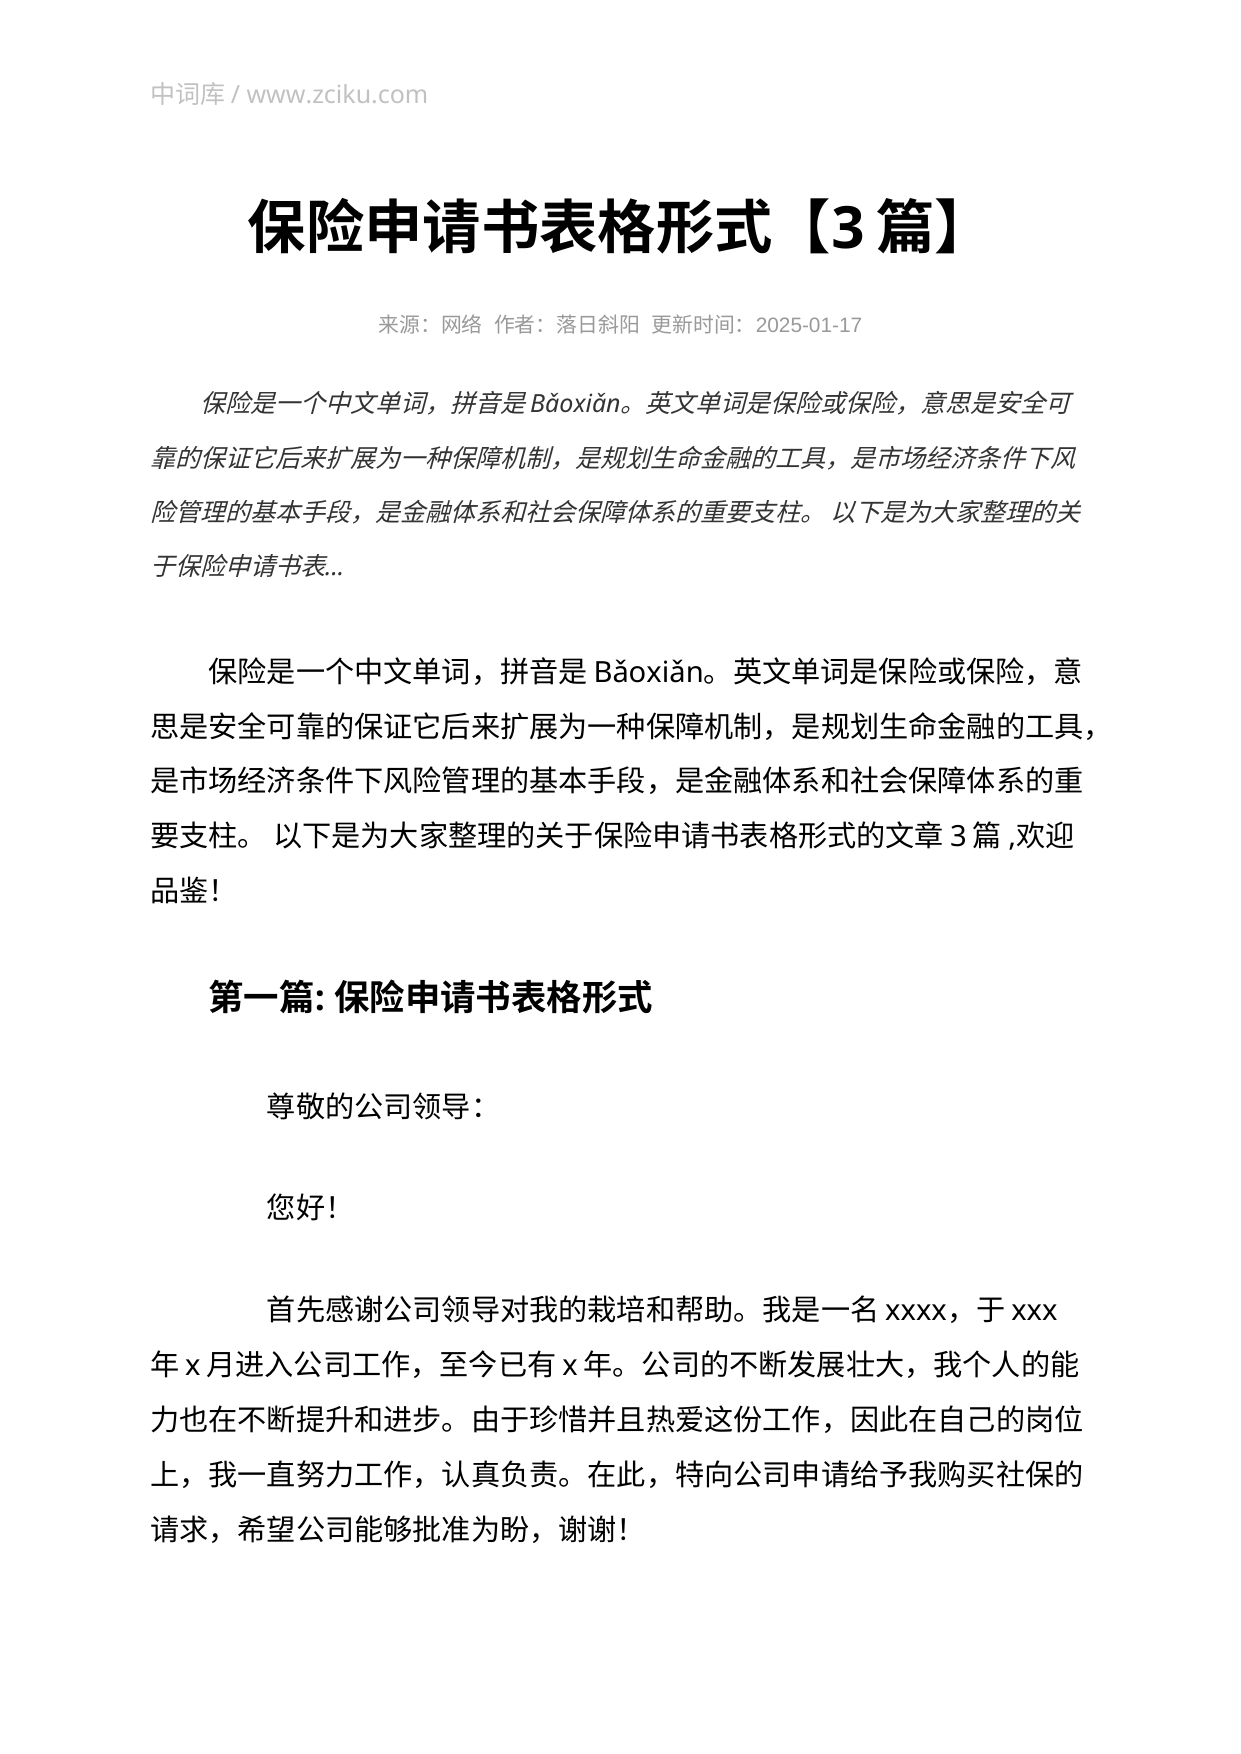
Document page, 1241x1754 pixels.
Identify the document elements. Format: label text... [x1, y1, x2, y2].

text 保险是一个中文单词，拼音是Bǎoxiǎn。英文单词是保险或保险，意思是安全可靠的保证它后来扩展为一种保障机制，是规划生命金融的工具，是市场经济条件下风险管理的基本手段，是金融体系和社会保障体系的重要支柱。 以下是为大家整理的关于保险申请书表... [150, 384, 1090, 583]
text 首先感谢公司领导对我的栽培和帮助。我是一名xxxx，于xxx年x月进入公司工作，至今已有x年。公司的不断发展壮大，我个人的能力也在不断提升和进步。由于珍惜并且热爱这份工作，因此在自己的岗位上，我一直努力工作，认真负责。在此，特向公司申请给予我购买社保的请求，希望公司能够批准为盼，谢谢！ [150, 1287, 1090, 1549]
text 保险是一个中文单词，拼音是Bǎoxiǎn。英文单词是保险或保险，意思是安全可靠的保证它后来扩展为一种保障机制，是规划生命金融的工具，是市场经济条件下风险管理的基本手段，是金融体系和社会保障体系的重要支柱。 以下是为大家整理的关于保险申请书表格形式的文章3篇 ,欢迎品鉴！ [150, 648, 1090, 910]
text 第一篇: 保险申请书表格形式 [150, 970, 1090, 1021]
text 尊敬的公司领导： [150, 1083, 1090, 1126]
text 来源：网络 作者：落日斜阳 更新时间：2025-01-17 [150, 313, 1090, 337]
text 您好！ [150, 1185, 1090, 1227]
subtitle 保险申请书表格形式【3篇】 [150, 181, 1090, 266]
